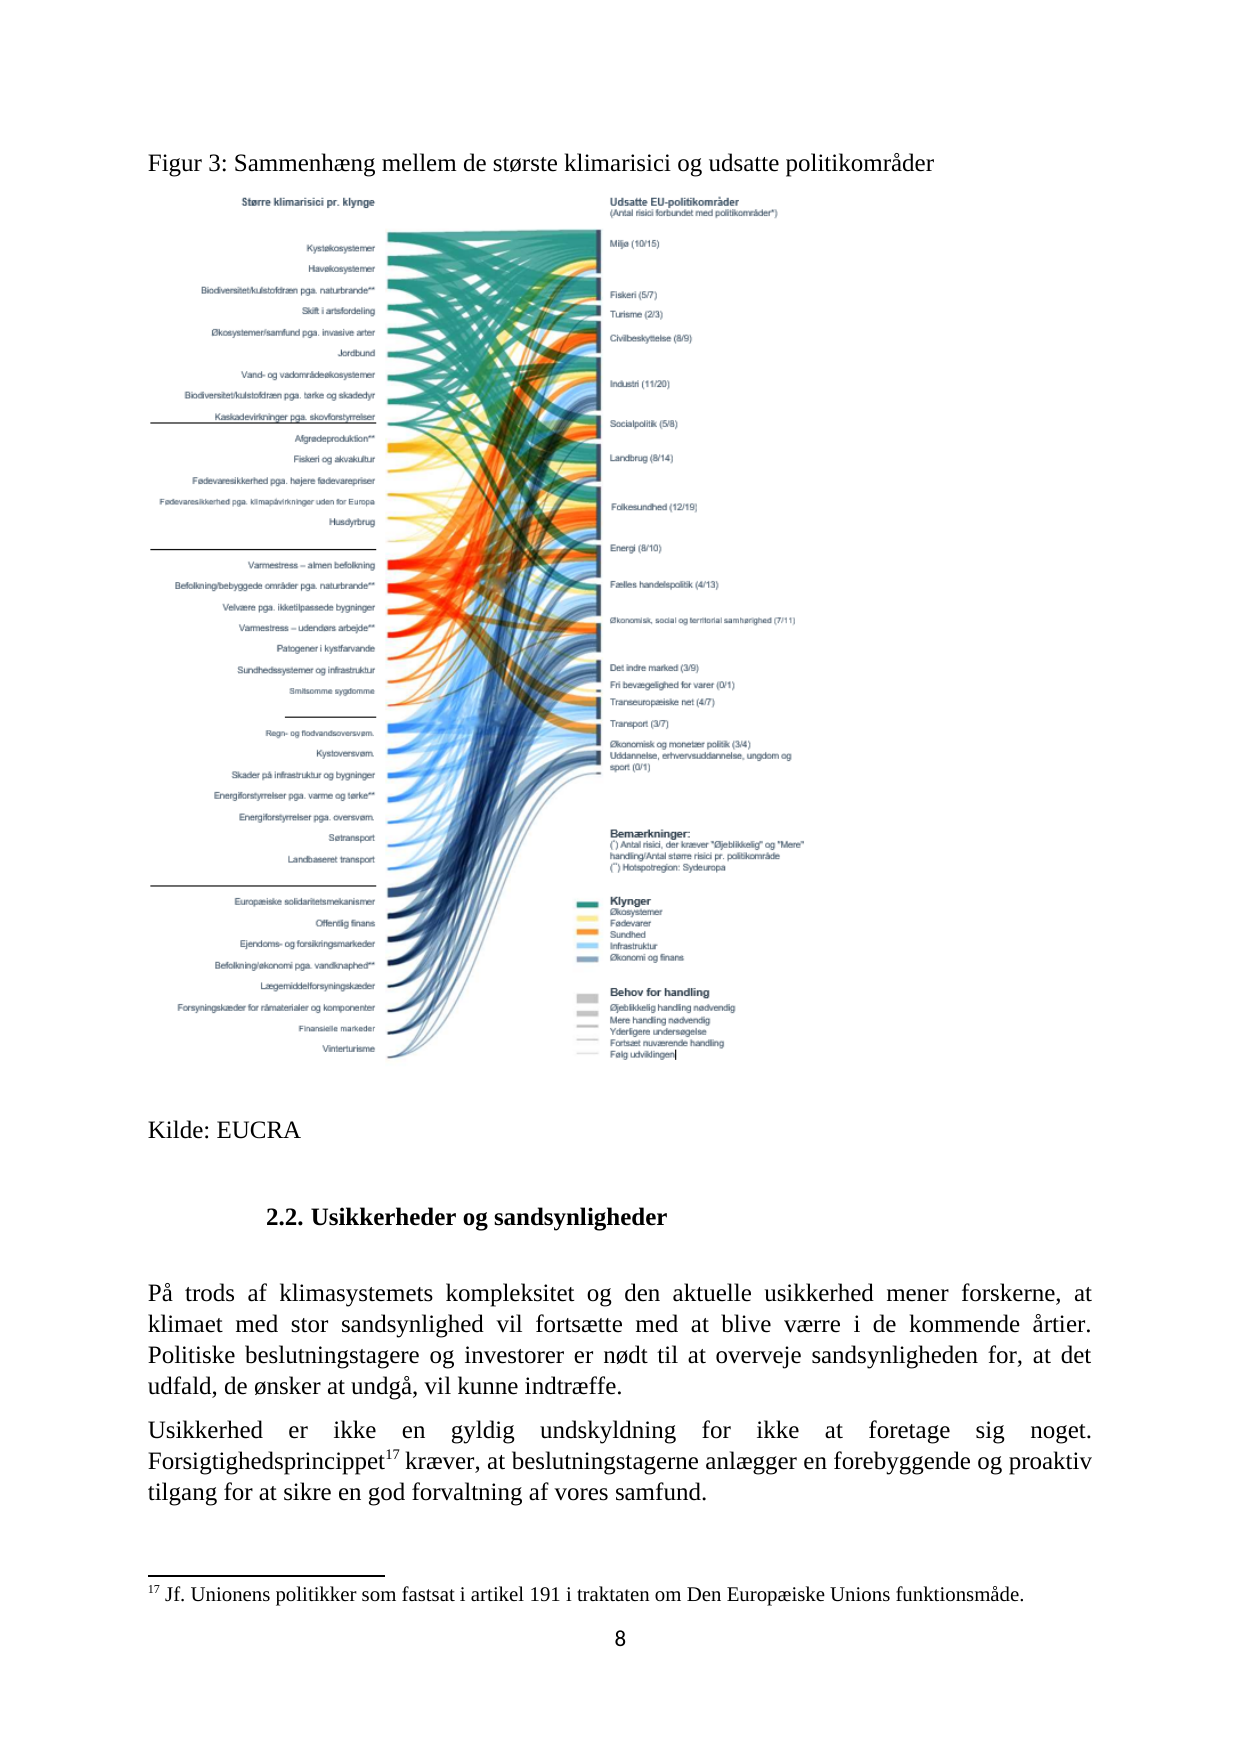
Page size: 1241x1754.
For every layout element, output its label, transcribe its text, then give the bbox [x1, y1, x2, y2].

text Kilde: EUCRA [148, 1115, 1093, 1143]
picture [147, 191, 812, 1101]
text På trods af klimasystemets kompleksitet og den aktuelle usikkerhed mener forskerne, at klimaet med stor sandsynlighed vil fortsætte med at blive værre i de kommende årtier. Politiske beslutningstagere og investorer er nødt til at overveje sandsynligheden for, at det udfald, de ønsker at undgå, vil kunne indtræffe. [148, 1278, 1093, 1400]
text Usikkerhed er ikke en gyldig undskyldning for ikke at foretage sig noget. Forsigtighedsprincippet kræver, at beslutningstagerne anlægger en forebyggende og proaktiv tilgang for at sikre en god forvaltning af vores samfund. [148, 1415, 1093, 1506]
subtitle Usikkerheder og sandsynligheder [266, 1202, 1093, 1231]
text Figur 3: Sammenhæng mellem de største klimarisici og udsatte politikområder [148, 148, 1093, 176]
